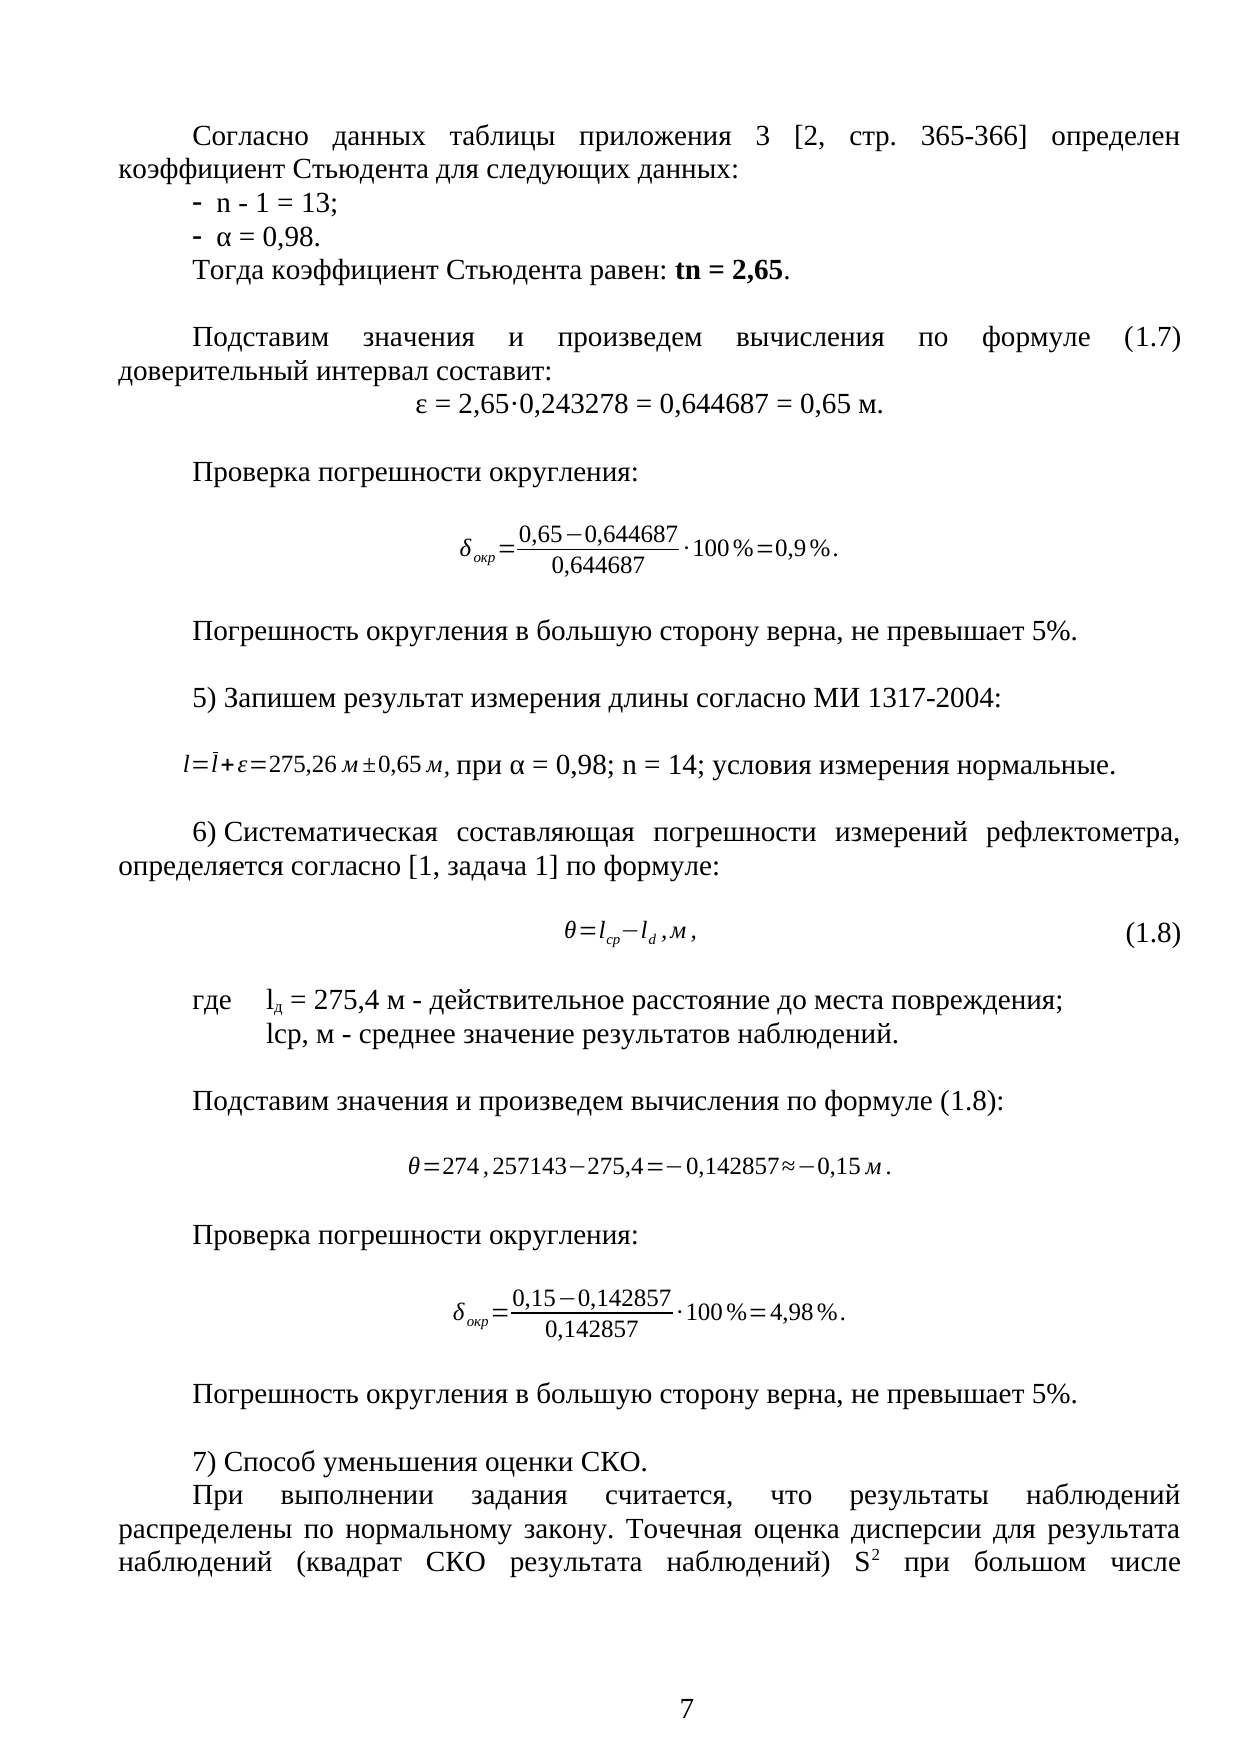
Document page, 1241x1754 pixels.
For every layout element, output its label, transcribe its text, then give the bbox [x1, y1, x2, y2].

text n - 1 = 13; [118, 185, 1181, 219]
text где lд = 275,4 м - действительное расстояние до места повреждения; [118, 982, 1181, 1016]
text Проверка погрешности округления: [118, 454, 1181, 487]
text ε = 2,65·0,243278 = 0,644687 = 0,65 м. [118, 387, 1181, 420]
text Подставим значения и произведем вычисления по формуле (1.7) доверительный интервал составит: [118, 319, 1181, 387]
text Погрешность округления в большую сторону верна, не превышает 5%. [118, 613, 1181, 647]
text α = 0,98. [118, 219, 1181, 252]
text , при α = 0,98; n = 14; условия измерения нормальные. [118, 747, 1181, 781]
text Способ уменьшения оценки СКО. [118, 1444, 1181, 1477]
text Подставим значения и произведем вычисления по формуле (1.8): [118, 1083, 1181, 1116]
text Проверка погрешности округления: [118, 1217, 1181, 1251]
text Согласно данных таблицы приложения 3 [2, стр. 365-366] определен коэффициент Стьюдента для следующих данных: [118, 118, 1181, 185]
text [118, 1477, 1181, 1578]
text Запишем результат измерения длины согласно МИ 1317-2004: [118, 680, 1181, 714]
text Систематическая составляющая погрешности измерений рефлектометра, определяется согласно [1, задача 1] по формуле: [118, 814, 1181, 882]
list (1.8) [118, 915, 1181, 949]
text lср, м - среднее значение результатов наблюдений. [192, 1016, 1181, 1049]
text Погрешность округления в большую сторону верна, не превышает 5%. [118, 1377, 1181, 1410]
text Тогда коэффициент Стьюдента равен: tn = 2,65. [118, 252, 1181, 286]
